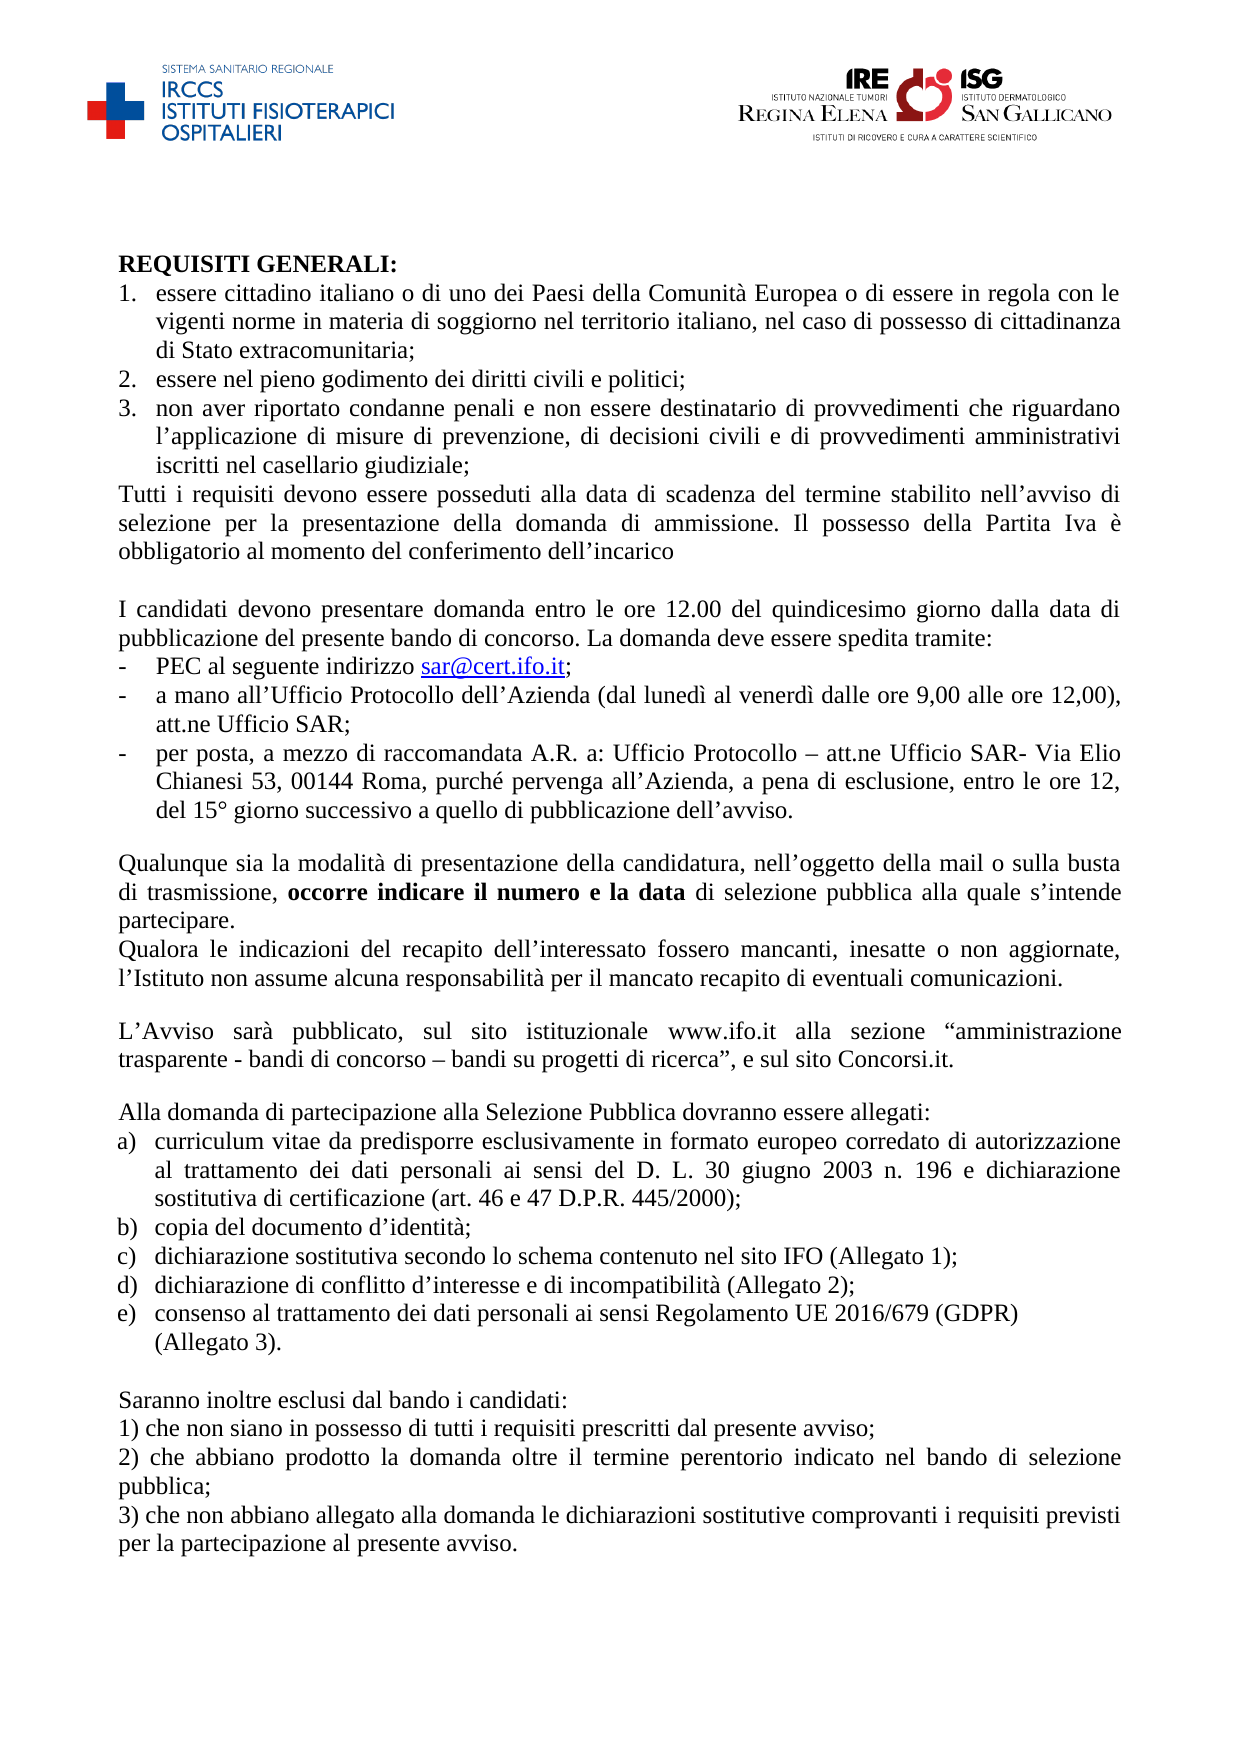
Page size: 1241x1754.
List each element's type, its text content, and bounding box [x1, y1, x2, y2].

list essere nel pieno godimento dei diritti civili e politici; [118, 364, 1122, 393]
text Qualora le indicazioni del recapito dell’interessato fossero mancanti, inesatte o non aggiornate, l’Istituto non assume alcuna responsabilità per il mancato recapito di eventuali comunicazioni. [118, 934, 1122, 992]
list curriculum vitae da predisporre esclusivamente in formato europeo corredato di autorizzazione al trattamento dei dati personali ai sensi del D. L. 30 giugno 2003 n. 196 e dichiarazione sostitutiva di certificazione (art. 46 e 47 D.P.R. 445/2000); [117, 1126, 1122, 1212]
text L’Avviso sarà pubblicato, sul sito istituzionale www.ifo.it alla sezione “amministrazione trasparente - bandi di concorso – bandi su progetti di ricerca”, e sul sito Concorsi.it. [118, 1016, 1122, 1073]
picture [76, 52, 405, 148]
list Saranno inoltre esclusi dal bando i candidati: [118, 1385, 1122, 1413]
list non aver riportato condanne penali e non essere destinatario di provvedimenti che riguardano l’applicazione di misure di prevenzione, di decisioni civili e di provvedimenti amministrativi iscritti nel casellario giudiziale; [118, 393, 1122, 479]
text I candidati devono presentare domanda entro le ore 12.00 del quindicesimo giorno dalla data di pubblicazione del presente bando di concorso. La domanda deve essere spedita tramite: [118, 594, 1122, 651]
list 1) che non siano in possesso di tutti i requisiti prescritti dal presente avviso; [118, 1413, 1122, 1442]
list a mano all’Ufficio Protocollo dell’Azienda (dal lunedì al venerdì dalle ore 9,00 alle ore 12,00), att.ne Ufficio SAR; [118, 680, 1122, 738]
picture [695, 41, 1162, 163]
text Qualunque sia la modalità di presentazione della candidatura, nell’oggetto della mail o sulla busta di trasmissione, occorre indicare il numero e la data di selezione pubblica alla quale s’intende partecipare. [118, 848, 1122, 934]
text REQUISITI GENERALI: [118, 249, 1122, 278]
list PEC al seguente indirizzo sar@cert.ifo.it; [118, 651, 1122, 680]
list essere cittadino italiano o di uno dei Paesi della Comunità Europea o di essere in regola con le vigenti norme in materia di soggiorno nel territorio italiano, nel caso di possesso di cittadinanza di Stato extracomunitaria; [118, 278, 1122, 364]
text (Allegato 3). [154, 1327, 1122, 1356]
list copia del documento d’identità; [117, 1212, 1122, 1241]
list 3) che non abbiano allegato alla domanda le dichiarazioni sostitutive comprovanti i requisiti previsti per la partecipazione al presente avviso. [118, 1500, 1122, 1557]
list per posta, a mezzo di raccomandata A.R. a: Ufficio Protocollo – att.ne Ufficio SAR- Via Elio Chianesi 53, 00144 Roma, purché pervenga all’Azienda, a pena di esclusione, entro le ore 12, del 15° giorno successivo a quello di pubblicazione dell’avviso. [118, 738, 1122, 824]
list consenso al trattamento dei dati personali ai sensi Regolamento UE 2016/679 (GDPR) [117, 1298, 1122, 1327]
text Tutti i requisiti devono essere posseduti alla data di scadenza del termine stabilito nell’avviso di selezione per la presentazione della domanda di ammissione. Il possesso della Partita Iva è obbligatorio al momento del conferimento dell’incarico [118, 479, 1122, 565]
list 2) che abbiano prodotto la domanda oltre il termine perentorio indicato nel bando di selezione pubblica; [118, 1442, 1122, 1500]
list dichiarazione sostitutiva secondo lo schema contenuto nel sito IFO (Allegato 1); [117, 1241, 1122, 1270]
list dichiarazione di conflitto d’interesse e di incompatibilità (Allegato 2); [117, 1270, 1122, 1298]
text Alla domanda di partecipazione alla Selezione Pubblica dovranno essere allegati: [118, 1097, 1122, 1126]
